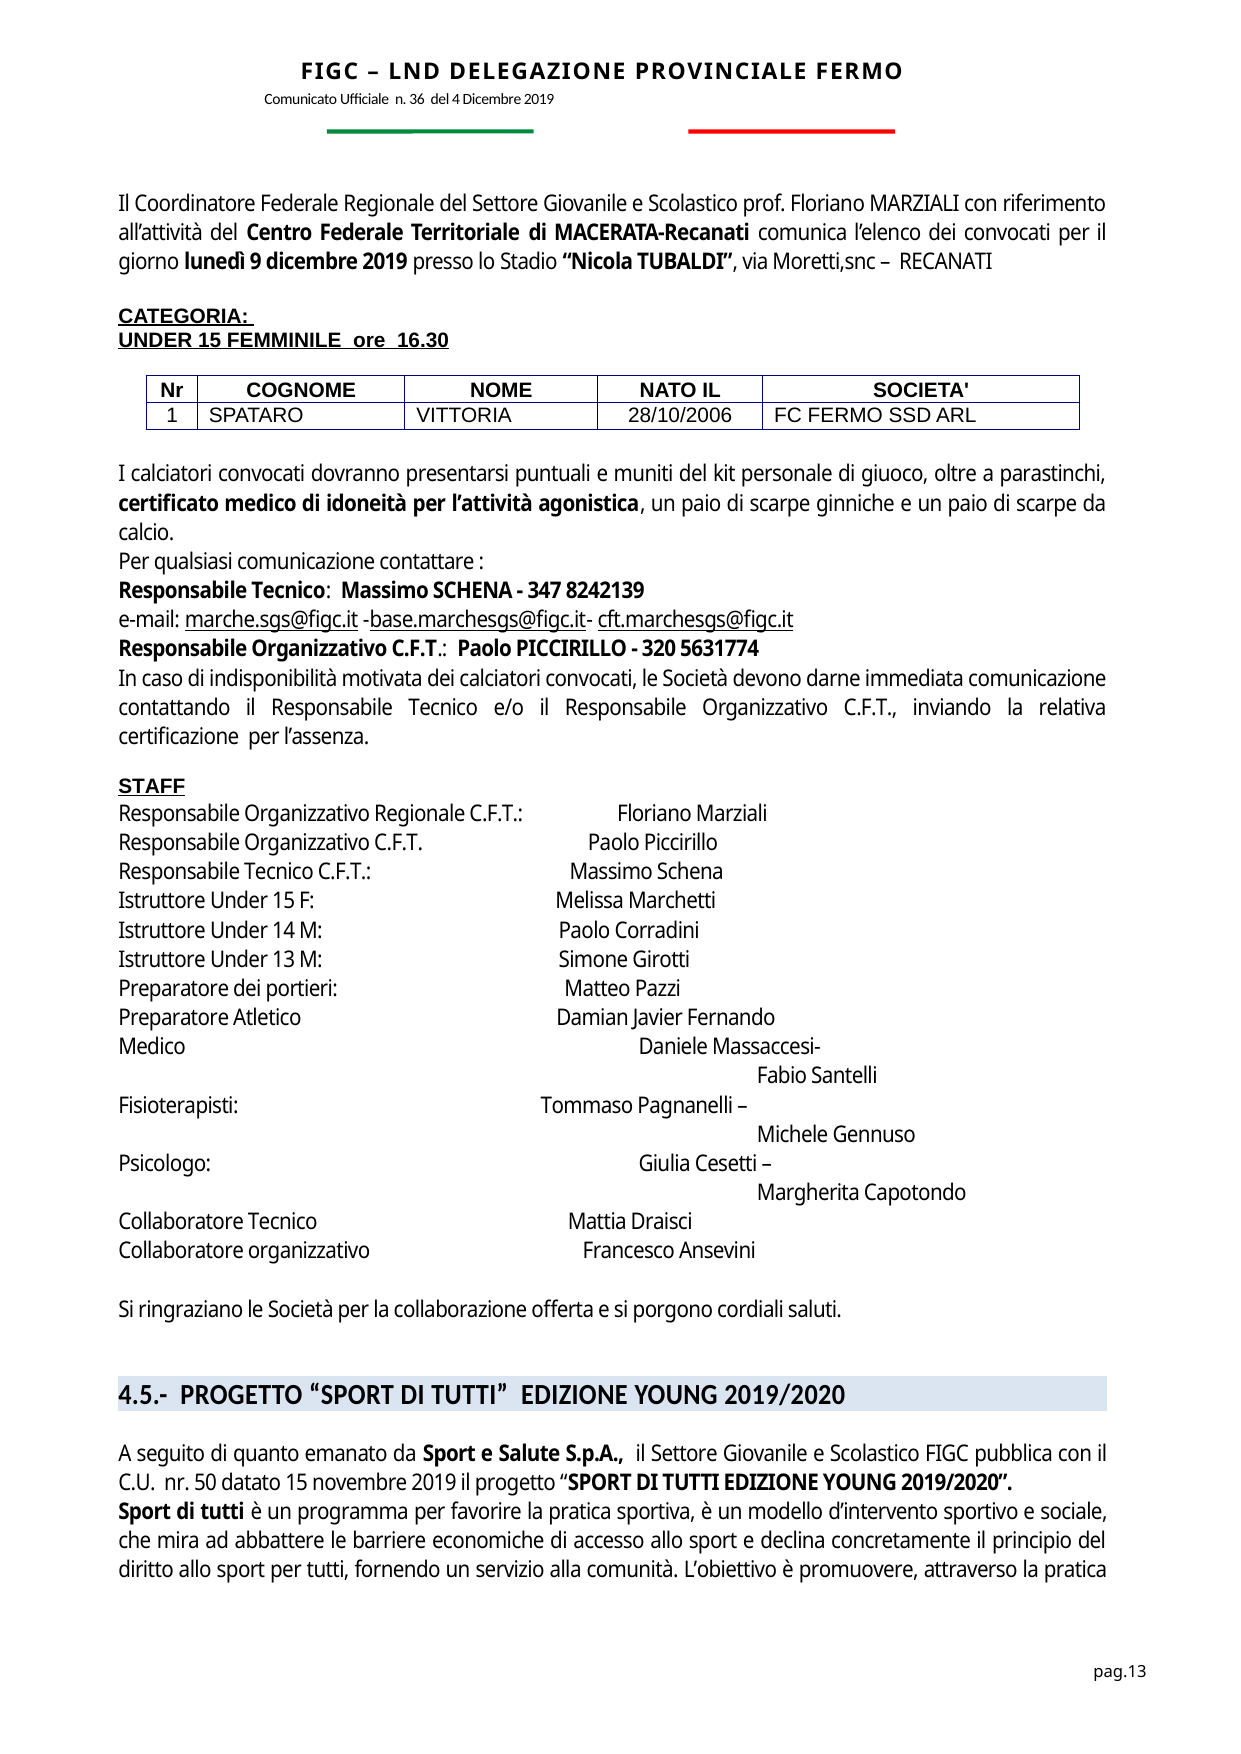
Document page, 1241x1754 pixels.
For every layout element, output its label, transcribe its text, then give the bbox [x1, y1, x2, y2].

table_cell 28/10/2006 [598, 403, 762, 429]
text I calciatori convocati dovranno presentarsi puntuali e muniti del kit personale di giuoco, oltre a parastinchi, certificato medico di idoneità per l’attività agonistica, un paio di scarpe ginniche e un paio di scarpe da calcio. [118, 458, 1107, 546]
text Istruttore Under 15 F: Melissa Marchetti [118, 886, 1107, 915]
text Fabio Santelli [757, 1061, 1107, 1090]
table_header NOME [405, 376, 597, 402]
text Michele Gennuso [733, 1119, 1107, 1148]
text Collaboratore organizzativo Francesco Ansevini [118, 1236, 1107, 1265]
table_header COGNOME [198, 376, 404, 402]
text Preparatore Atletico Damian Javier Fernando [118, 1002, 1107, 1031]
text Istruttore Under 13 M: Simone Girotti [118, 944, 1107, 973]
text A seguito di quanto emanato da Sport e Salute S.p.A., il Settore Giovanile e Scolastico FIGC pubblica con il C.U. nr. 50 datato 15 novembre 2019 il progetto “SPORT DI TUTTI EDIZIONE YOUNG 2019/2020”. [118, 1438, 1107, 1496]
text Responsabile Organizzativo C.F.T. Paolo Piccirillo [118, 827, 1107, 856]
text Responsabile Tecnico: Massimo SCHENA - 347 8242139 [118, 575, 1107, 604]
text e-mail: marche.sgs@figc.it -base.marchesgs@figc.it- cft.marchesgs@figc.it [118, 604, 1107, 633]
text Responsabile Organizzativo Regionale C.F.T.: Floriano Marziali [118, 798, 1107, 827]
table_cell 1 [147, 403, 197, 429]
text Psicologo: Giulia Cesetti – [118, 1148, 1107, 1177]
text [118, 1496, 1107, 1584]
text CATEGORIA: [118, 303, 1107, 327]
table_header NATO IL [598, 376, 762, 402]
text 4.5.- PROGETTO “SPORT DI TUTTI” EDIZIONE YOUNG 2019/2020 [118, 1376, 1107, 1411]
text Responsabile Tecnico C.F.T.: Massimo Schena [118, 856, 1107, 886]
table_cell FC FERMO SSD ARL [763, 403, 1079, 429]
table_cell VITTORIA [405, 403, 597, 429]
table_header SOCIETA' [763, 376, 1079, 402]
text Istruttore Under 14 M: Paolo Corradini [118, 915, 1107, 944]
table_cell SPATARO [198, 403, 404, 429]
text Collaboratore Tecnico Mattia Draisci [118, 1206, 1107, 1236]
table_header Nr [147, 376, 197, 402]
text Si ringraziano le Società per la collaborazione offerta e si porgono cordiali saluti. [118, 1294, 1107, 1323]
text Medico Daniele Massaccesi- [118, 1031, 1107, 1061]
text Il Coordinatore Federale Regionale del Settore Giovanile e Scolastico prof. Floriano MARZIALI con riferimento all’attività del Centro Federale Territoriale di MACERATA-Recanati comunica l’elenco dei convocati per il giorno lunedì 9 dicembre 2019 presso lo Stadio “Nicola TUBALDI”, via Moretti,snc – RECANATI [118, 188, 1107, 275]
text Responsabile Organizzativo C.F.T.: Paolo PICCIRILLO - 320 5631774 [118, 633, 1107, 663]
text Fisioterapisti: Tommaso Pagnanelli – [118, 1090, 1107, 1119]
text Preparatore dei portieri: Matteo Pazzi [118, 973, 1107, 1002]
text Per qualsiasi comunicazione contattare : [118, 546, 1107, 575]
text Margherita Capotondo [757, 1177, 1107, 1206]
text UNDER 15 FEMMINILE ore 16.30 [118, 327, 1107, 351]
text In caso di indisponibilità motivata dei calciatori convocati, le Società devono darne immediata comunicazione contattando il Responsabile Tecnico e/o il Responsabile Organizzativo C.F.T., inviando la relativa certificazione per l’assenza. [118, 663, 1107, 750]
text STAFF [118, 774, 1107, 798]
